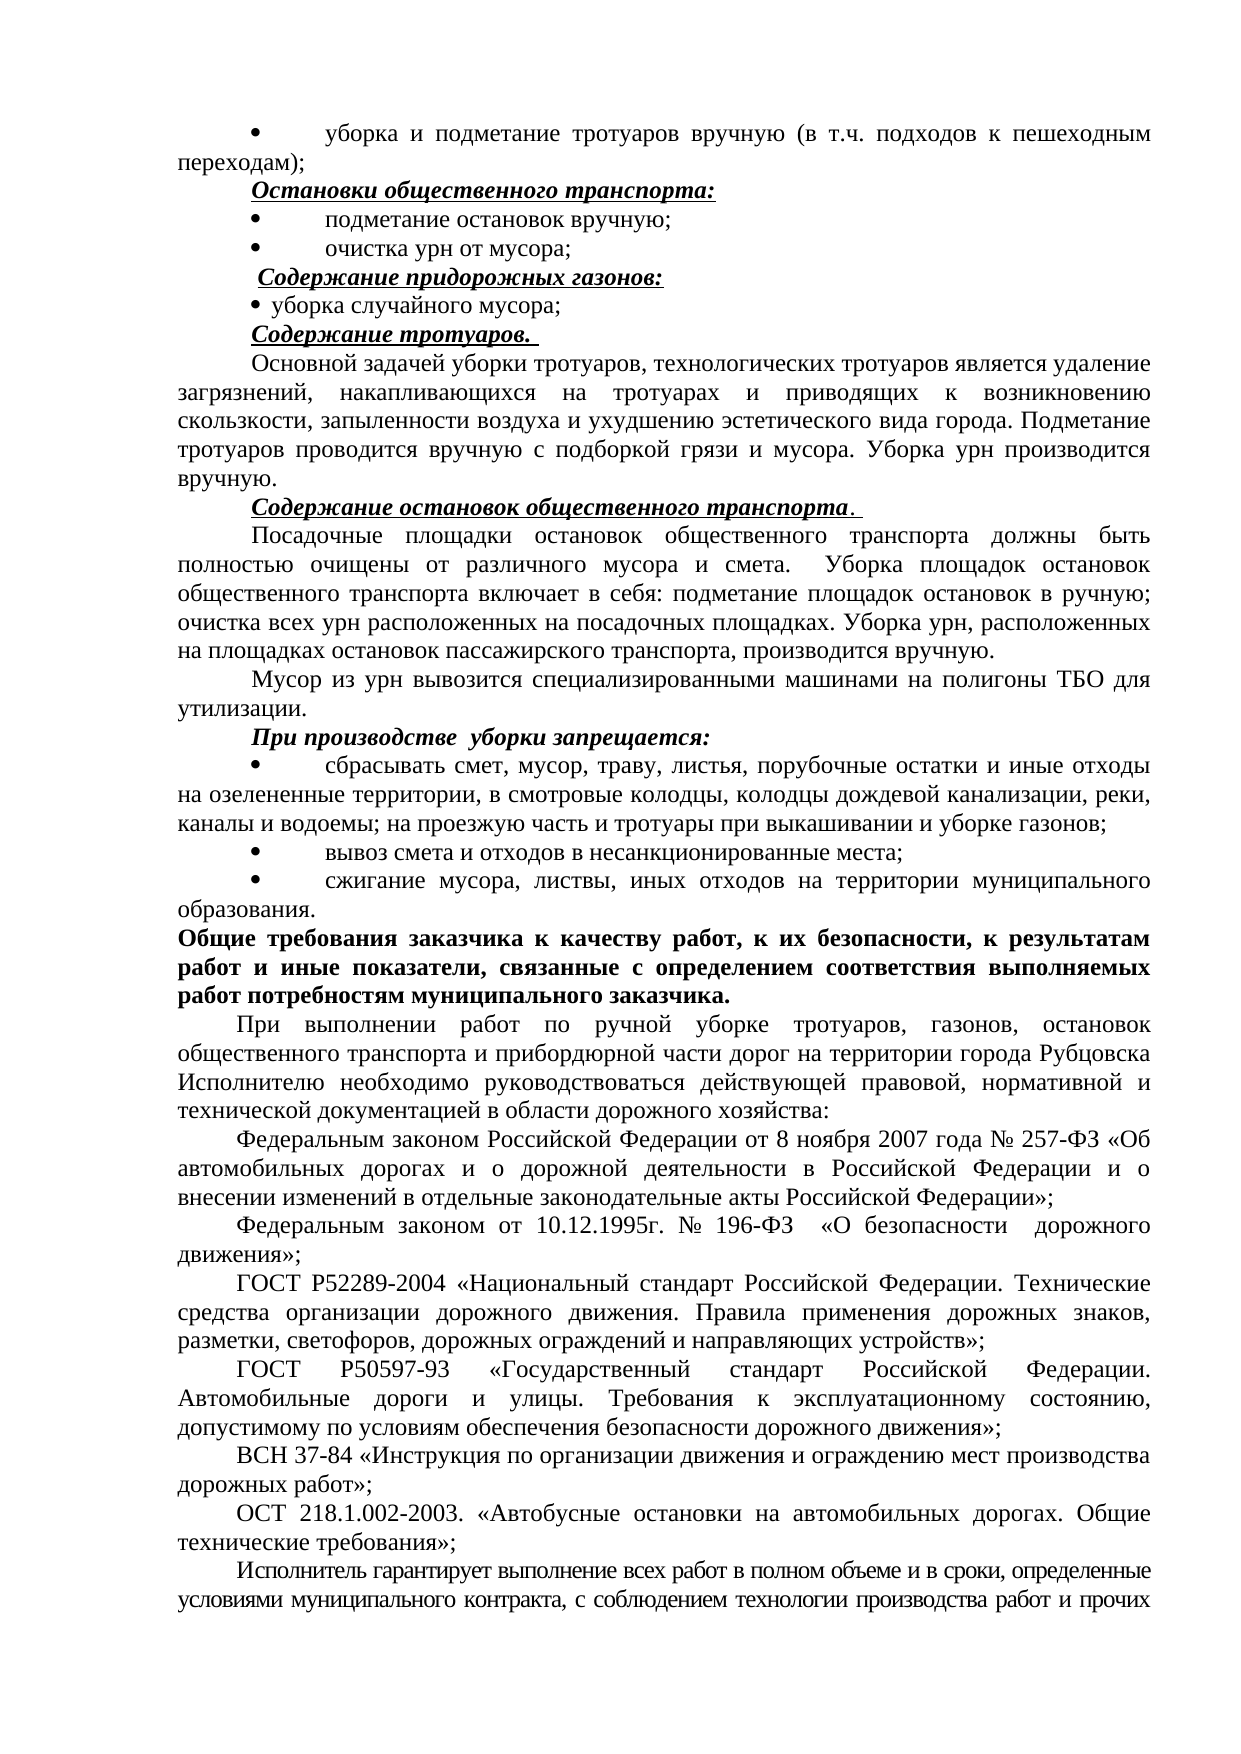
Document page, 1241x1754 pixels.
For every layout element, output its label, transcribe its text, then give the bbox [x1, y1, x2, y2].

text При выполнении работ по ручной уборке тротуаров, газонов, остановок общественного транспорта и прибордюрной части дорог на территории города Рубцовска Исполнителю необходимо руководствоваться действующей правовой, нормативной и технической документацией в области дорожного хозяйства: [177, 1009, 1152, 1124]
text Федеральным законом Российской Федерации от 8 ноября 2007 года № 257-ФЗ «Об автомобильных дорогах и о дорожной деятельности в Российской Федерации и о внесении изменений в отдельные законодательные акты Российской Федерации»; [177, 1124, 1152, 1211]
text ГОСТ Р50597-93 «Государственный стандарт Российской Федерации. Автомобильные дороги и улицы. Требования к эксплуатационному состоянию, допустимому по условиям обеспечения безопасности дорожного движения»; [177, 1354, 1152, 1441]
list очистка урн от мусора; [177, 233, 1152, 262]
text ВСН 37-84 «Инструкция по организации движения и ограждению мест производства дорожных работ»; [177, 1441, 1152, 1498]
text Федеральным законом от 10.12.1995г. № 196-ФЗ «О безопасности дорожного движения»; [177, 1211, 1152, 1268]
list сжигание мусора, листвы, иных отходов на территории муниципального образования. [177, 866, 1152, 923]
text Мусор из урн вывозится специализированными машинами на полигоны ТБО для утилизации. [177, 664, 1152, 722]
text Содержание придорожных газонов: [177, 262, 1152, 291]
text Посадочные площадки остановок общественного транспорта должны быть полностью очищены от различного мусора и смета. Уборка площадок остановок общественного транспорта включает в себя: подметание площадок остановок в ручную; очистка всех урн расположенных на посадочных площадках. Уборка урн, расположенных на площадках остановок пассажирского транспорта, производится вручную. [177, 521, 1152, 664]
list уборка и подметание тротуаров вручную (в т.ч. подходов к пешеходным переходам); [177, 118, 1152, 176]
text Общие требования заказчика к качеству работ, к их безопасности, к результатам работ и иные показатели, связанные с определением соответствия выполняемых работ потребностям муниципального заказчика. [177, 923, 1152, 1009]
text При производстве уборки запрещается: [177, 722, 1152, 751]
list сбрасывать смет, мусор, траву, листья, порубочные остатки и иные отходы на озелененные территории, в смотровые колодцы, колодцы дождевой канализации, реки, каналы и водоемы; на проезжую часть и тротуары при выкашивании и уборке газонов; [177, 751, 1152, 837]
text ОСТ 218.1.002-2003. «Автобусные остановки на автомобильных дорогах. Общие технические требования»; [177, 1498, 1152, 1556]
text Остановки общественного транспорта: [177, 176, 1152, 204]
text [177, 1556, 1152, 1613]
list вывоз смета и отходов в несанкционированные места; [177, 837, 1152, 866]
list уборка случайного мусора; [177, 291, 1152, 319]
list подметание остановок вручную; [177, 204, 1152, 233]
text Основной задачей уборки тротуаров, технологических тротуаров является удаление загрязнений, накапливающихся на тротуарах и приводящих к возникновению скользкости, запыленности воздуха и ухудшению эстетического вида города. Подметание тротуаров проводится вручную с подборкой грязи и мусора. Уборка урн производится вручную. [177, 348, 1152, 492]
text Содержание остановок общественного транспорта. [177, 492, 1152, 521]
text ГОСТ Р52289-2004 «Национальный стандарт Российской Федерации. Технические средства организации дорожного движения. Правила применения дорожных знаков, разметки, светофоров, дорожных ограждений и направляющих устройств»; [177, 1268, 1152, 1354]
text Содержание тротуаров. [177, 319, 1152, 348]
